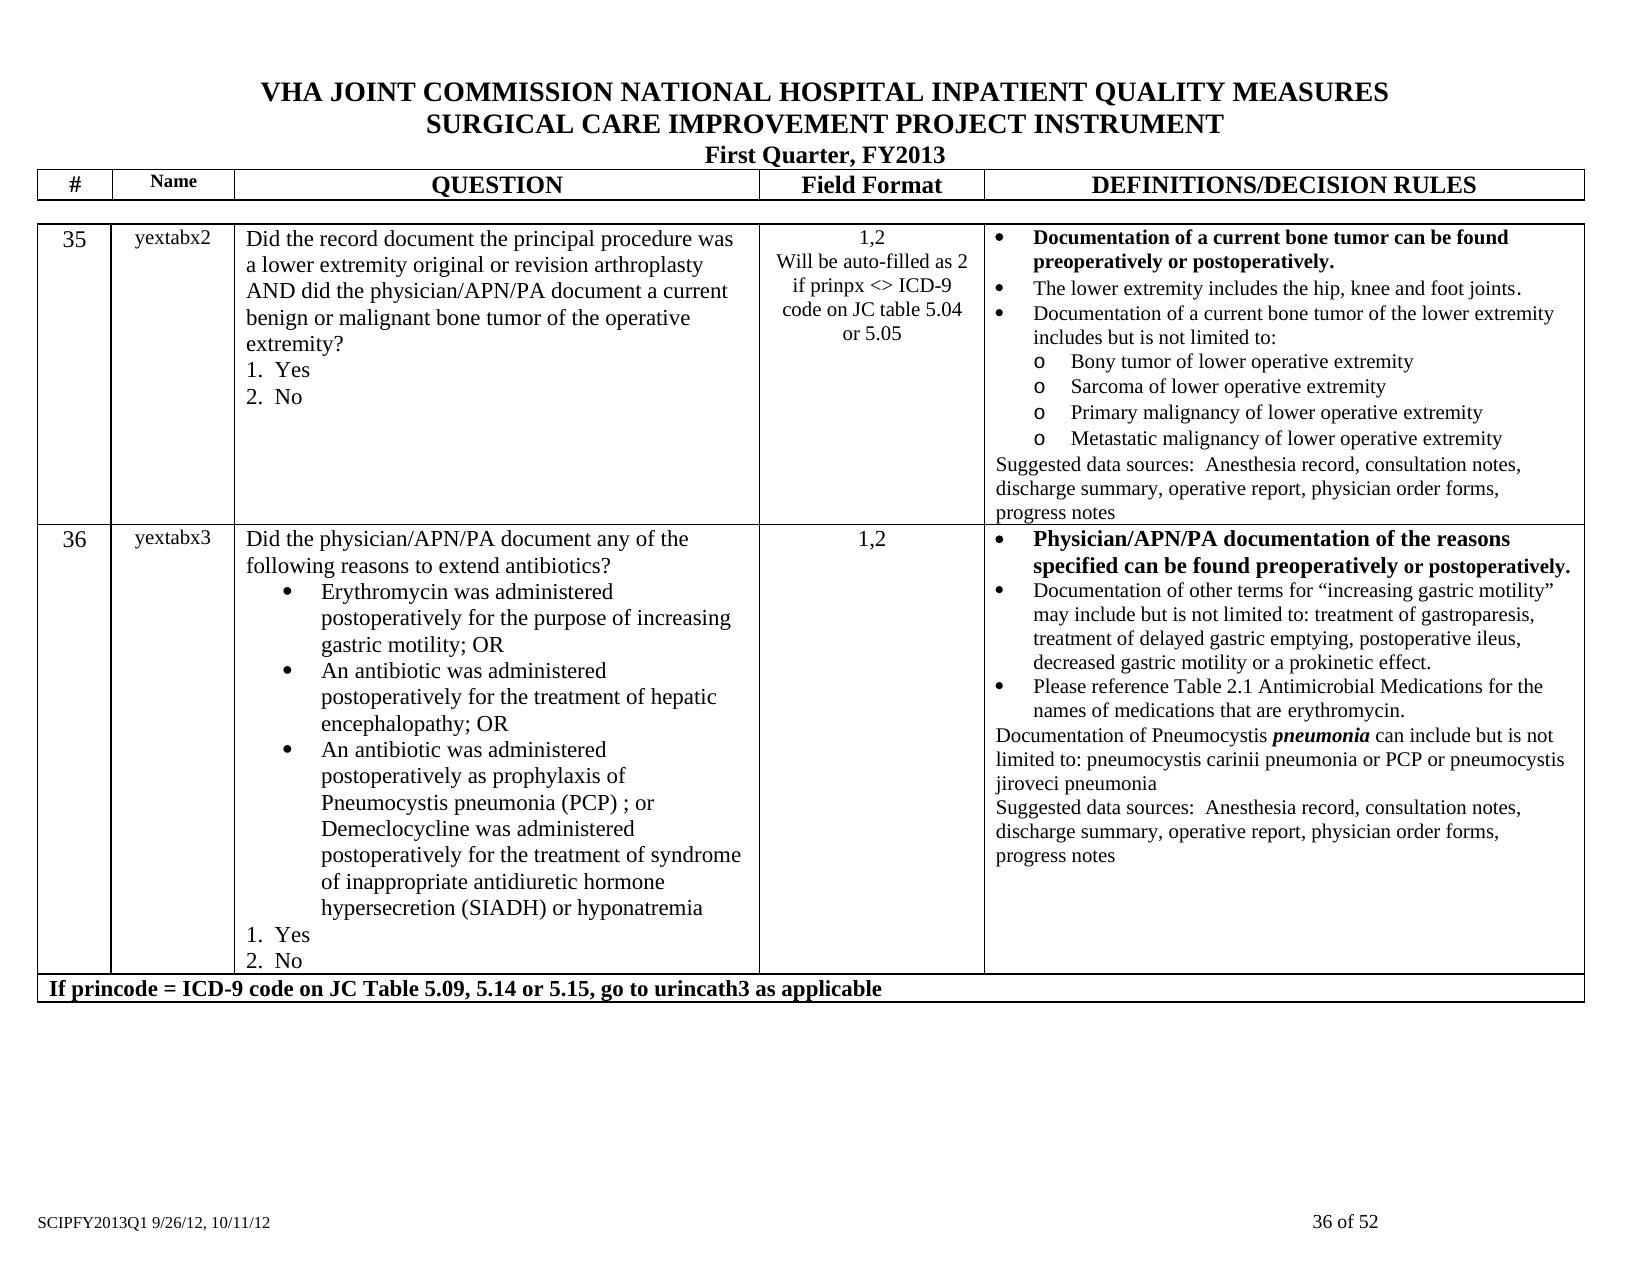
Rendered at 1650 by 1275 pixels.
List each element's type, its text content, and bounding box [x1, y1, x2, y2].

table_cell 1,2 [760, 525, 984, 973]
table_cell 35 [38, 225, 110, 524]
table_cell yextabx2 [112, 225, 234, 524]
table_cell Did the physician/APN/PA document any of the following reasons to extend antibiotics? Erythromycin was administered postoperatively for the purpose of increasing gastric motility; OR An antibiotic was administered postoperatively for the treatment of hepatic encephalopathy; OR An antibiotic was administered postoperatively as prophylaxis of Pneumocystis pneumonia (PCP) ; or Demeclocycline was administered postoperatively for the treatment of syndrome of inappropriate antidiuretic hormone hypersecretion (SIADH) or hyponatremia 1. Yes 2. No [235, 525, 759, 973]
table_cell Documentation of a current bone tumor can be found preoperatively or postoperatively. The lower extremity includes the hip, knee and foot joints. Documentation of a current bone tumor of the lower extremity includes but is not limited to: Bony tumor of lower operative extremity Sarcoma of lower operative extremity Primary malignancy of lower operative extremity Metastatic malignancy of lower operative extremity Suggested data sources: Anesthesia record, consultation notes, discharge summary, operative report, physician order forms, progress notes [985, 225, 1584, 524]
table_cell If princode = ICD-9 code on JC Table 5.09, 5.14 or 5.15, go to urincath3 as applicable [38, 975, 1584, 1001]
table_cell Did the record document the principal procedure was a lower extremity original or revision arthroplasty AND did the physician/APN/PA document a current benign or malignant bone tumor of the operative extremity? 1. Yes 2. No [235, 225, 759, 524]
table_cell Physician/APN/PA documentation of the reasons specified can be found preoperatively or postoperatively. Documentation of other terms for “increasing gastric motility” may include but is not limited to: treatment of gastroparesis, treatment of delayed gastric emptying, postoperative ileus, decreased gastric motility or a prokinetic effect. Please reference Table 2.1 Antimicrobial Medications for the names of medications that are erythromycin. Documentation of Pneumocystis pneumonia can include but is not limited to: pneumocystis carinii pneumonia or PCP or pneumocystis jiroveci pneumonia Suggested data sources: Anesthesia record, consultation notes, discharge summary, operative report, physician order forms, progress notes [985, 525, 1584, 973]
table_cell 1,2 Will be auto-filled as 2 if prinpx <> ICD-9 code on JC table 5.04 or 5.05 [760, 225, 984, 524]
table_cell yextabx3 [112, 525, 234, 973]
table_cell 36 [38, 525, 110, 973]
